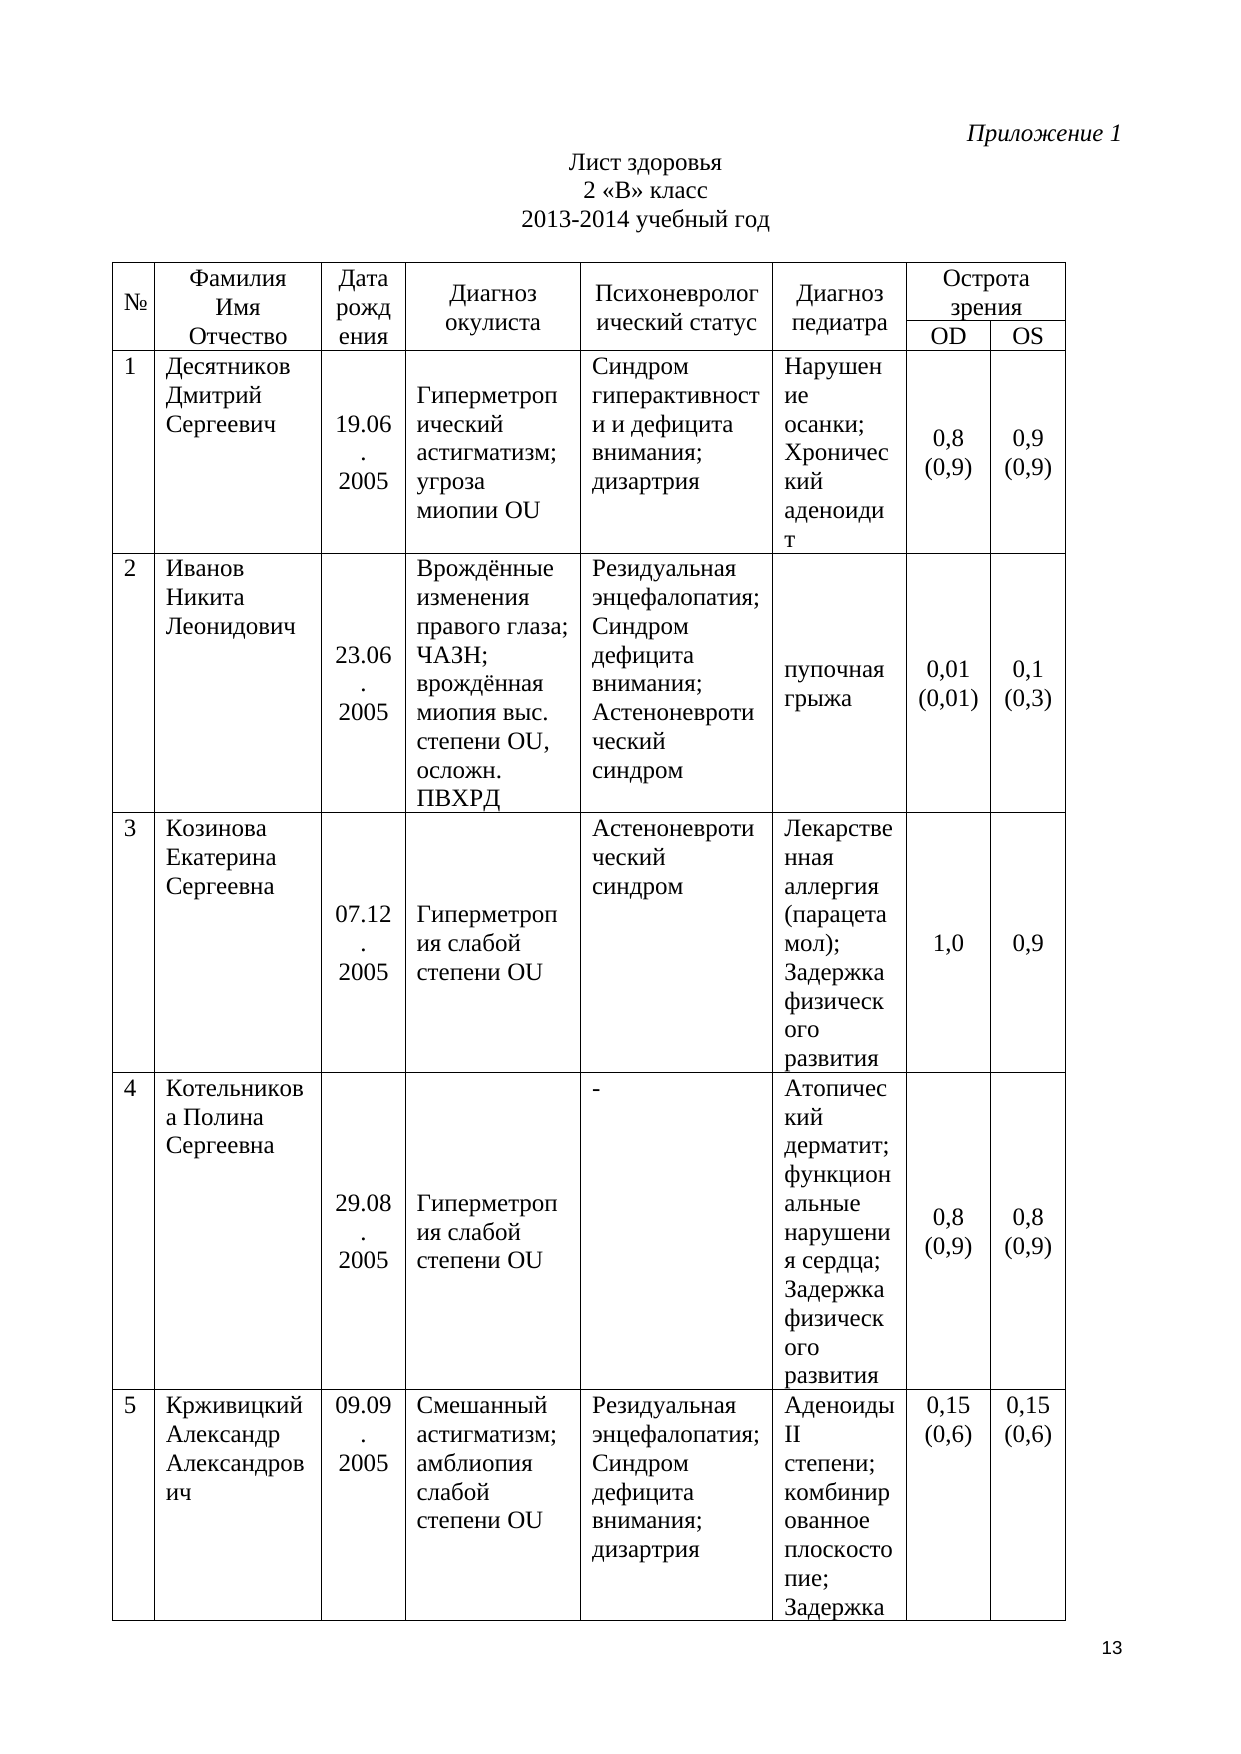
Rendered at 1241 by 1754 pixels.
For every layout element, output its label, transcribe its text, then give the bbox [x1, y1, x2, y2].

table_cell 5 [113, 1390, 154, 1620]
table_cell Атопический дерматит; функциональные нарушения сердца; Задержка физического развития [773, 1073, 906, 1389]
table_cell 0,8 (0,9) [907, 351, 990, 552]
table_cell 0,1 (0,3) [991, 554, 1065, 812]
table_header Острота зрения [907, 263, 1065, 320]
table_header Фамилия Имя Отчество [155, 263, 321, 350]
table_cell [581, 1390, 772, 1620]
table_cell 1 [113, 351, 154, 552]
table_cell OD [907, 321, 990, 350]
table_cell Гиперметропия слабой степени OU [406, 813, 580, 1072]
table_cell Котельникова Полина Сергеевна [155, 1073, 321, 1389]
table_cell Гиперметропический астигматизм; угроза миопии OU [406, 351, 580, 552]
table_cell 0,9 (0,9) [991, 351, 1065, 552]
text 2 «В» класс [169, 176, 1122, 204]
table_cell 0,8 (0,9) [991, 1073, 1065, 1389]
table_cell 3 [113, 813, 154, 1072]
table_cell 0,15 (0,6) [907, 1390, 990, 1620]
table_cell Астеноневротический синдром [581, 813, 772, 1072]
text 2013-2014 учебный год [169, 204, 1122, 233]
table_cell Лекарственная аллергия (парацетамол); Задержка физического развития [773, 813, 906, 1072]
table_header Диагноз педиатра [773, 263, 906, 350]
text Лист здоровья [169, 147, 1122, 176]
table_header Дата рождения [322, 263, 405, 350]
table_cell 1,0 [907, 813, 990, 1072]
table_cell пупочная грыжа [773, 554, 906, 812]
table_cell Врождённые изменения правого глаза; ЧАЗН; врождённая миопия выс. степени OU, осложн. ПВХРД [406, 554, 580, 812]
table_cell 07.12. 2005 [322, 813, 405, 1072]
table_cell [773, 1390, 906, 1620]
text Приложение 1 [169, 118, 1122, 147]
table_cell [155, 1390, 321, 1620]
table_cell 0,15 (0,6) [991, 1390, 1065, 1620]
table_cell 0,8 (0,9) [907, 1073, 990, 1389]
table_cell 09.09. 2005 [322, 1390, 405, 1620]
table_cell 19.06. 2005 [322, 351, 405, 552]
table_cell - [581, 1073, 772, 1389]
table_cell Нарушение осанки; Хронический аденоидит [773, 351, 906, 552]
table_header Психоневрологический статус [581, 263, 772, 350]
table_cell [406, 1390, 580, 1620]
table_cell Гиперметропия слабой степени OU [406, 1073, 580, 1389]
table_cell 0,01 (0,01) [907, 554, 990, 812]
table_cell OS [991, 321, 1065, 350]
table_cell 0,9 [991, 813, 1065, 1072]
table_cell 23.06. 2005 [322, 554, 405, 812]
table_cell 4 [113, 1073, 154, 1389]
table_cell Десятников Дмитрий Сергеевич [155, 351, 321, 552]
table_cell Козинова Екатерина Сергеевна [155, 813, 321, 1072]
table_cell Синдром гиперактивности и дефицита внимания; дизартрия [581, 351, 772, 552]
table_header № [113, 263, 154, 350]
table_cell Резидуальная энцефалопатия; Синдром дефицита внимания; Астеноневротический синдром [581, 554, 772, 812]
table_header Диагноз окулиста [406, 263, 580, 350]
table_cell Иванов Никита Леонидович [155, 554, 321, 812]
table_cell 29.08. 2005 [322, 1073, 405, 1389]
table_cell 2 [113, 554, 154, 812]
